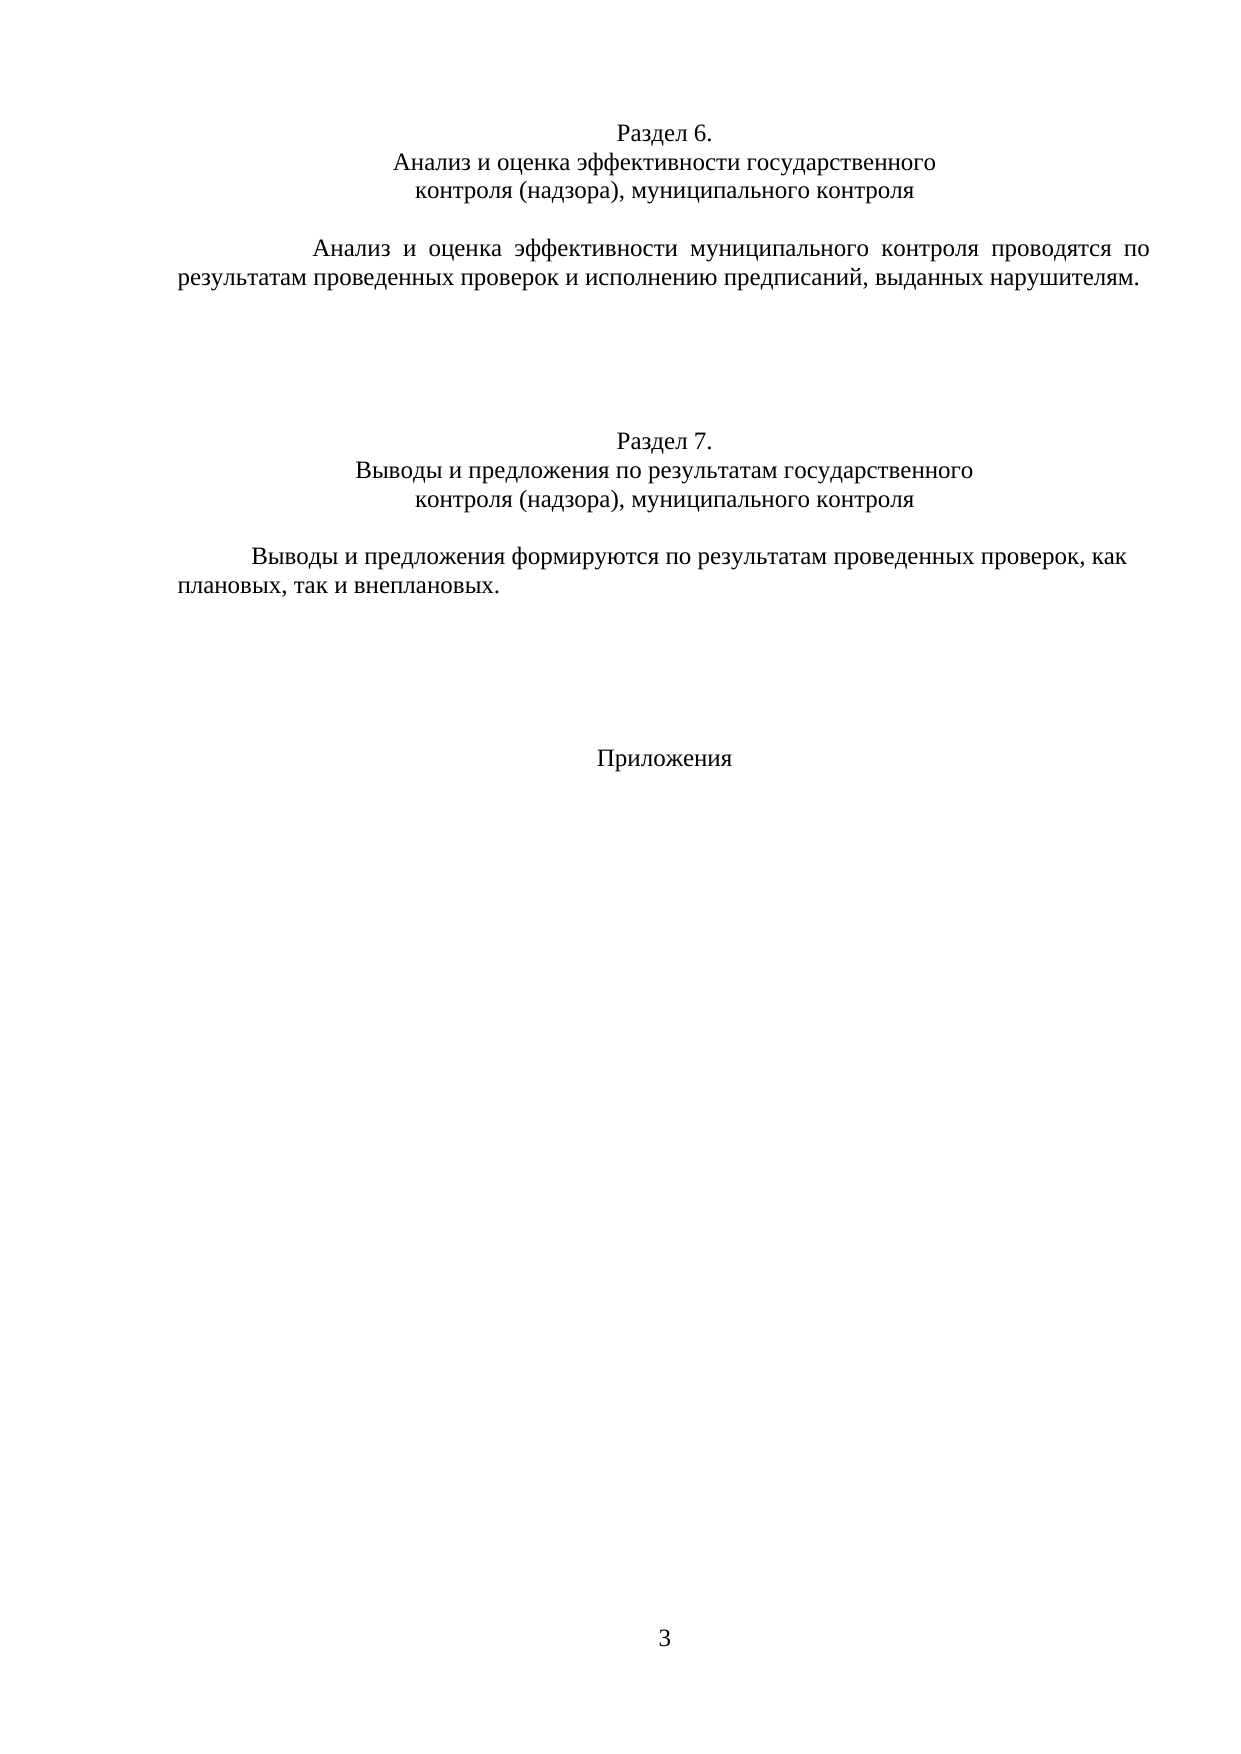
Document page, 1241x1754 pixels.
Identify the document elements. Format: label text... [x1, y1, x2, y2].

text Анализ и оценка эффективности государственного [177, 147, 1152, 176]
list Анализ и оценка эффективности муниципального контроля проводятся по результатам проведенных проверок и исполнению предписаний, выданных нарушителям. [177, 233, 1152, 291]
text Приложения [177, 743, 1152, 771]
text контроля (надзора), муниципального контроля [177, 484, 1152, 513]
text Выводы и предложения формируются по результатам проведенных проверок, как плановых, так и внеплановых. [177, 541, 1152, 599]
text контроля (надзора), муниципального контроля [177, 176, 1152, 204]
text Раздел 7. [177, 426, 1152, 455]
text Выводы и предложения по результатам государственного [177, 455, 1152, 484]
text Раздел 6. [177, 118, 1152, 147]
